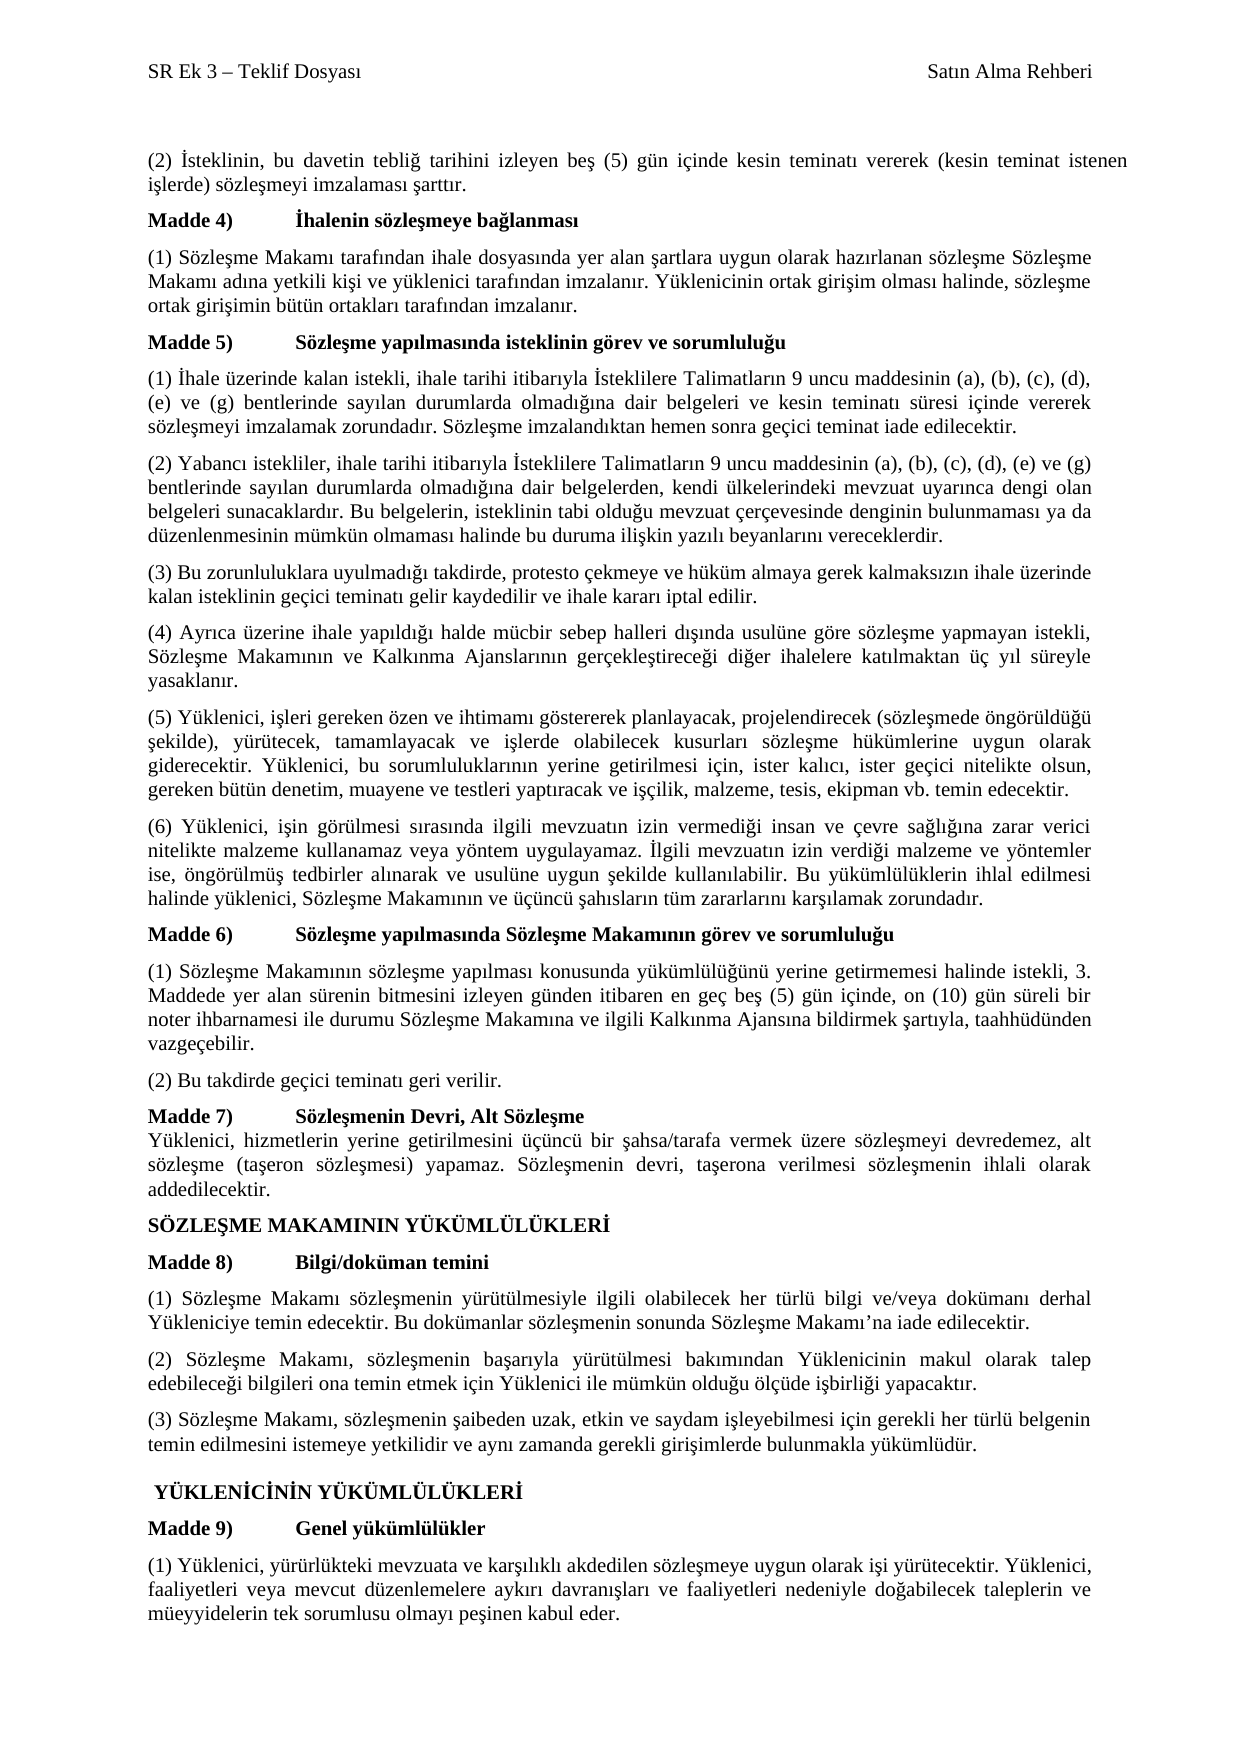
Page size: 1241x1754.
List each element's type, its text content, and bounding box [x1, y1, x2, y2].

text (6) Yüklenici, işin görülmesi sırasında ilgili mevzuatın izin vermediği insan ve çevre sağlığına zarar verici nitelikte malzeme kullanamaz veya yöntem uygulayamaz. İlgili mevzuatın izin verdiği malzeme ve yöntemler ise, öngörülmüş tedbirler alınarak ve usulüne uygun şekilde kullanılabilir. Bu yükümlülüklerin ihlal edilmesi halinde yüklenici, Sözleşme Makamının ve üçüncü şahısların tüm zararlarını karşılamak zorundadır. [148, 814, 1093, 910]
list Bilgi/doküman temini [148, 1249, 1093, 1274]
text (1) Yüklenici, yürürlükteki mevzuata ve karşılıklı akdedilen sözleşmeye uygun olarak işi yürütecektir. Yüklenici, faaliyetleri veya mevcut düzenlemelere aykırı davranışları ve faaliyetleri nedeniyle doğabilecek taleplerin ve müeyyidelerin tek sorumlusu olmayı peşinen kabul eder. [148, 1553, 1093, 1625]
text (5) Yüklenici, işleri gereken özen ve ihtimamı göstererek planlayacak, projelendirecek (sözleşmede öngörüldüğü şekilde), yürütecek, tamamlayacak ve işlerde olabilecek kusurları sözleşme hükümlerine uygun olarak giderecektir. Yüklenici, bu sorumluluklarının yerine getirilmesi için, ister kalıcı, ister geçici nitelikte olsun, gereken bütün denetim, muayene ve testleri yaptıracak ve işçilik, malzeme, tesis, ekipman vb. temin edecektir. [148, 705, 1093, 801]
list Genel yükümlülükler [148, 1516, 1093, 1540]
text (1) Sözleşme Makamı sözleşmenin yürütülmesiyle ilgili olabilecek her türlü bilgi ve/veya dokümanı derhal Yükleniciye temin edecektir. Bu dokümanlar sözleşmenin sonunda Sözleşme Makamı’na iade edilecektir. [148, 1286, 1093, 1334]
list İhalenin sözleşmeye bağlanması [148, 208, 1093, 232]
text (2) Sözleşme Makamı, sözleşmenin başarıyla yürütülmesi bakımından Yüklenicinin makul olarak talep edebileceği bilgileri ona temin etmek için Yüklenici ile mümkün olduğu ölçüde işbirliği yapacaktır. [148, 1347, 1093, 1395]
text (4) Ayrıca üzerine ihale yapıldığı halde mücbir sebep halleri dışında usulüne göre sözleşme yapmayan istekli, Sözleşme Makamının ve Kalkınma Ajanslarının gerçekleştireceği diğer ihalelere katılmaktan üç yıl süreyle yasaklanır. [148, 620, 1093, 692]
text (3) Bu zorunluluklara uyulmadığı takdirde, protesto çekmeye ve hüküm almaya gerek kalmaksızın ihale üzerinde kalan isteklinin geçici teminatı gelir kaydedilir ve ihale kararı iptal edilir. [148, 559, 1093, 608]
list Sözleşme yapılmasında isteklinin görev ve sorumluluğu [148, 329, 1093, 354]
text (2) İsteklinin, bu davetin tebliğ tarihini izleyen beş (5) gün içinde kesin teminatı vererek (kesin teminat istenen işlerde) sözleşmeyi imzalaması şarttır. [148, 148, 1130, 196]
text (2) Bu takdirde geçici teminatı geri verilir. [148, 1068, 1093, 1092]
text (2) Yabancı istekliler, ihale tarihi itibarıyla İsteklilere Talimatların 9 uncu maddesinin (a), (b), (c), (d), (e) ve (g) bentlerinde sayılan durumlarda olmadığına dair belgelerden, kendi ülkelerindeki mevzuat uyarınca dengi olan belgeleri sunacaklardır. Bu belgelerin, isteklinin tabi olduğu mevzuat çerçevesinde denginin bulunmaması ya da düzenlenmesinin mümkün olmaması halinde bu duruma ilişkin yazılı beyanlarını vereceklerdir. [148, 451, 1093, 547]
list Sözleşme yapılmasında Sözleşme Makamının görev ve sorumluluğu [148, 922, 1093, 946]
text (1) Sözleşme Makamının sözleşme yapılması konusunda yükümlülüğünü yerine getirmemesi halinde istekli, 3. Maddede yer alan sürenin bitmesini izleyen günden itibaren en geç beş (5) gün içinde, on (10) gün süreli bir noter ihbarnamesi ile durumu Sözleşme Makamına ve ilgili Kalkınma Ajansına bildirmek şartıyla, taahhüdünden vazgeçebilir. [148, 959, 1093, 1055]
text (1) Sözleşme Makamı tarafından ihale dosyasında yer alan şartlara uygun olarak hazırlanan sözleşme Sözleşme Makamı adına yetkili kişi ve yüklenici tarafından imzalanır. Yüklenicinin ortak girişim olması halinde, sözleşme ortak girişimin bütün ortakları tarafından imzalanır. [148, 245, 1093, 317]
list Sözleşmenin Devri, Alt Sözleşme [148, 1104, 1093, 1128]
text (3) Sözleşme Makamı, sözleşmenin şaibeden uzak, etkin ve saydam işleyebilmesi için gerekli her türlü belgenin temin edilmesini istemeye yetkilidir ve aynı zamanda gerekli girişimlerde bulunmakla yükümlüdür. [148, 1407, 1093, 1456]
text Yüklenici, hizmetlerin yerine getirilmesini üçüncü bir şahsa/tarafa vermek üzere sözleşmeyi devredemez, alt sözleşme (taşeron sözleşmesi) yapamaz. Sözleşmenin devri, taşerona verilmesi sözleşmenin ihlali olarak addedilecektir. [148, 1128, 1093, 1201]
text (1) İhale üzerinde kalan istekli, ihale tarihi itibarıyla İsteklilere Talimatların 9 uncu maddesinin (a), (b), (c), (d), (e) ve (g) bentlerinde sayılan durumlarda olmadığına dair belgeleri ve kesin teminatı süresi içinde vererek sözleşmeyi imzalamak zorundadır. Sözleşme imzalandıktan hemen sonra geçici teminat iade edilecektir. [148, 366, 1093, 438]
text SÖZLEŞME MAKAMININ YÜKÜMLÜLÜKLERİ [148, 1213, 1093, 1237]
text YÜKLENİCİNİN YÜKÜMLÜLÜKLERİ [153, 1479, 1093, 1504]
